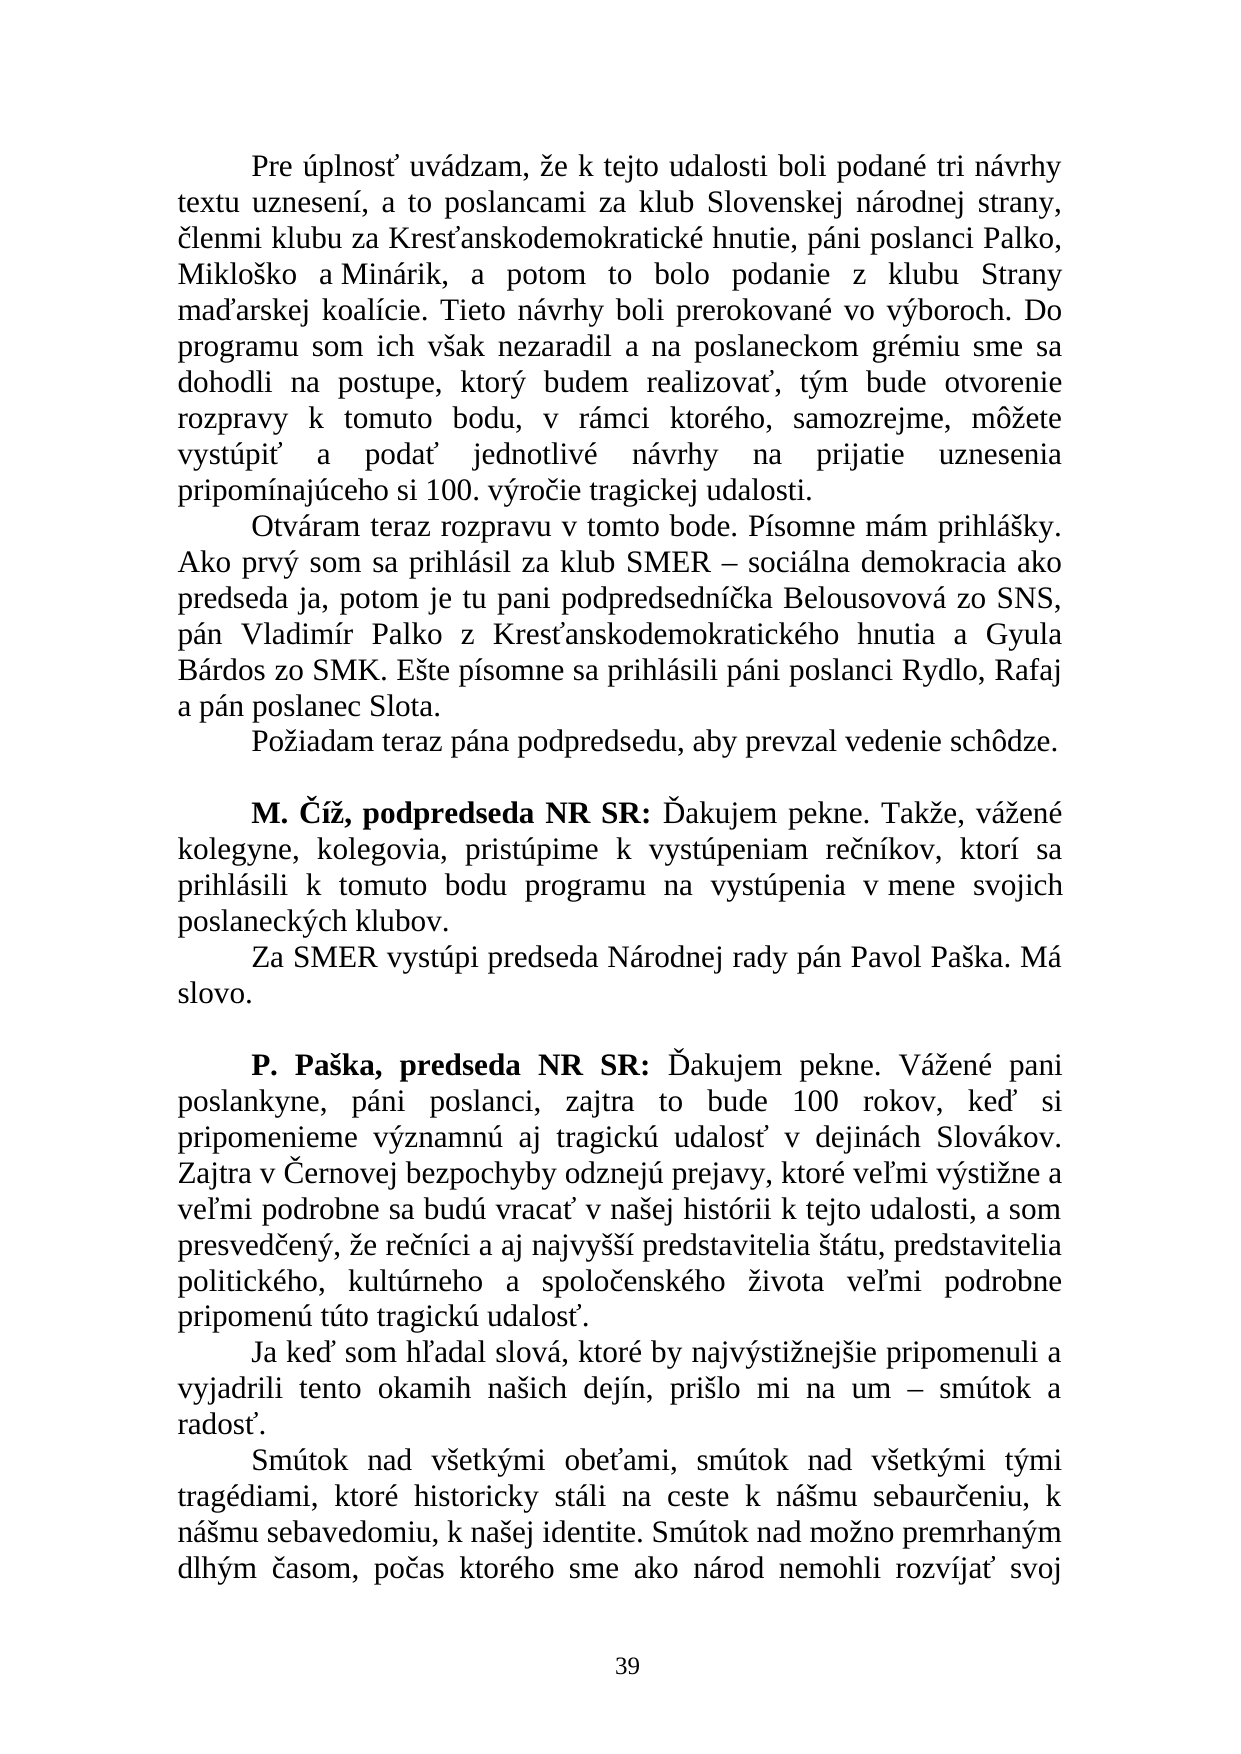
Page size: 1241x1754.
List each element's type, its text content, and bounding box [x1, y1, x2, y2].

text Pre úplnosť uvádzam, že k tejto udalosti boli podané tri návrhy textu uznesení, a to poslancami za klub Slovenskej národnej strany, členmi klubu za Kresťanskodemokratické hnutie, páni poslanci Palko, Mikloško a Minárik, a potom to bolo podanie z klubu Strany maďarskej koalície. Tieto návrhy boli prerokované vo výboroch. Do programu som ich však nezaradil a na poslaneckom grémiu sme sa dohodli na postupe, ktorý budem realizovať, tým bude otvorenie rozpravy k tomuto bodu, v rámci ktorého, samozrejme, môžete vystúpiť a podať jednotlivé návrhy na prijatie uznesenia pripomínajúceho si 100. výročie tragickej udalosti. [177, 148, 1063, 507]
text Požiadam teraz pána podpredsedu, aby prevzal vedenie schôdze. [177, 723, 1063, 759]
text P. Paška, predseda NR SR: Ďakujem pekne. Vážené pani poslankyne, páni poslanci, zajtra to bude 100 rokov, keď si pripomenieme významnú aj tragickú udalosť v dejinách Slovákov. Zajtra v Černovej bezpochyby odznejú prejavy, ktoré veľmi výstižne a veľmi podrobne sa budú vracať v našej histórii k tejto udalosti, a som presvedčený, že rečníci a aj najvyšší predstavitelia štátu, predstavitelia politického, kultúrneho a spoločenského života veľmi podrobne pripomenú túto tragickú udalosť. [177, 1046, 1063, 1334]
text Ja keď som hľadal slová, ktoré by najvýstižnejšie pripomenuli a vyjadrili tento okamih našich dejín, prišlo mi na um – smútok a radosť. [177, 1334, 1063, 1441]
text Za SMER vystúpi predseda Národnej rady pán Pavol Paška. Má slovo. [177, 938, 1063, 1010]
text Otváram teraz rozpravu v tomto bode. Písomne mám prihlášky. Ako prvý som sa prihlásil za klub SMER – sociálna demokracia ako predseda ja, potom je tu pani podpredsedníčka Belousovová zo SNS, pán Vladimír Palko z Kresťanskodemokratického hnutia a Gyula Bárdos zo SMK. Ešte písomne sa prihlásili páni poslanci Rydlo, Rafaj a pán poslanec Slota. [177, 507, 1063, 723]
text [177, 1441, 1063, 1585]
text M. Číž, podpredseda NR SR: Ďakujem pekne. Takže, vážené kolegyne, kolegovia, pristúpime k vystúpeniam rečníkov, ktorí sa prihlásili k tomuto bodu programu na vystúpenia v mene svojich poslaneckých klubov. [177, 794, 1063, 938]
